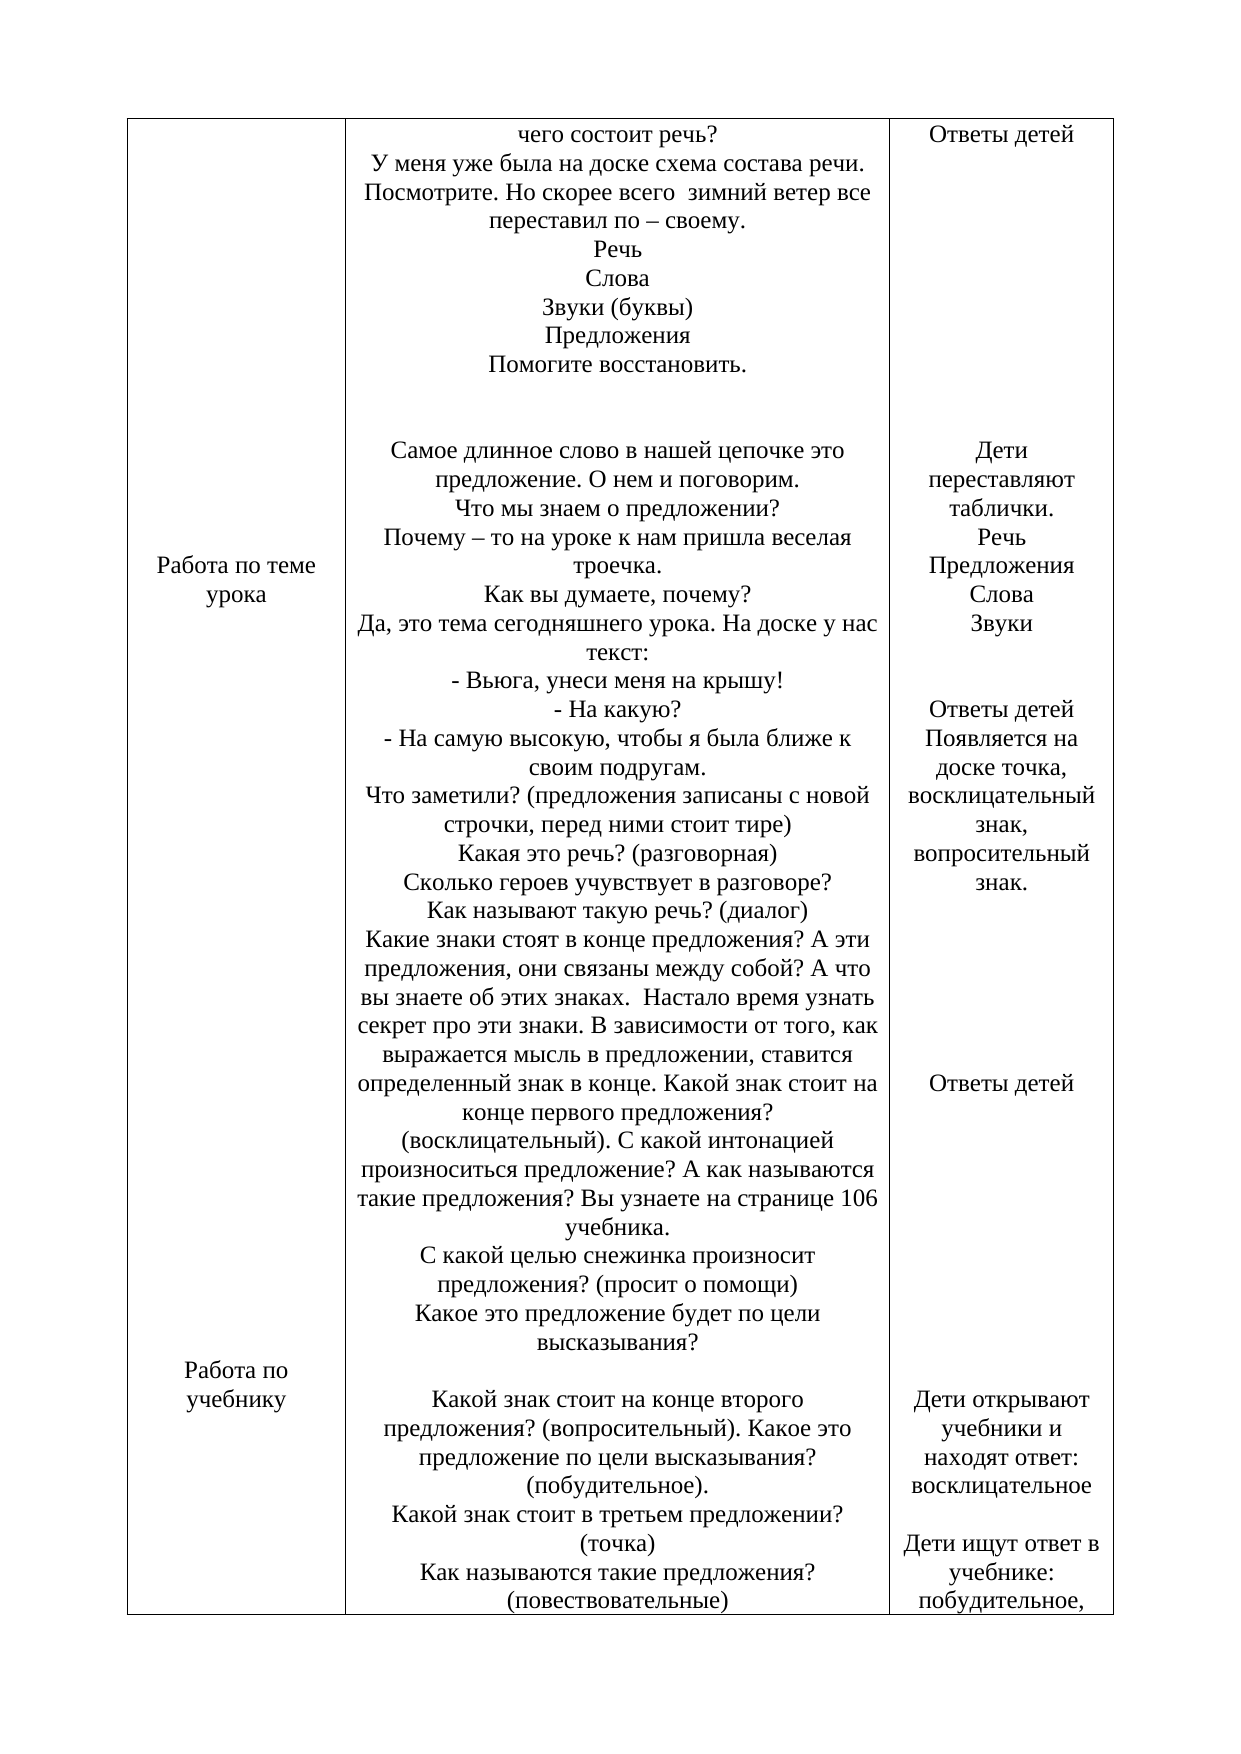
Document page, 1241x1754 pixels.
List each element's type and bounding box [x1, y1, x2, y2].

table_cell [128, 119, 345, 1614]
table_cell [890, 119, 1113, 1614]
table_cell [346, 119, 889, 1614]
